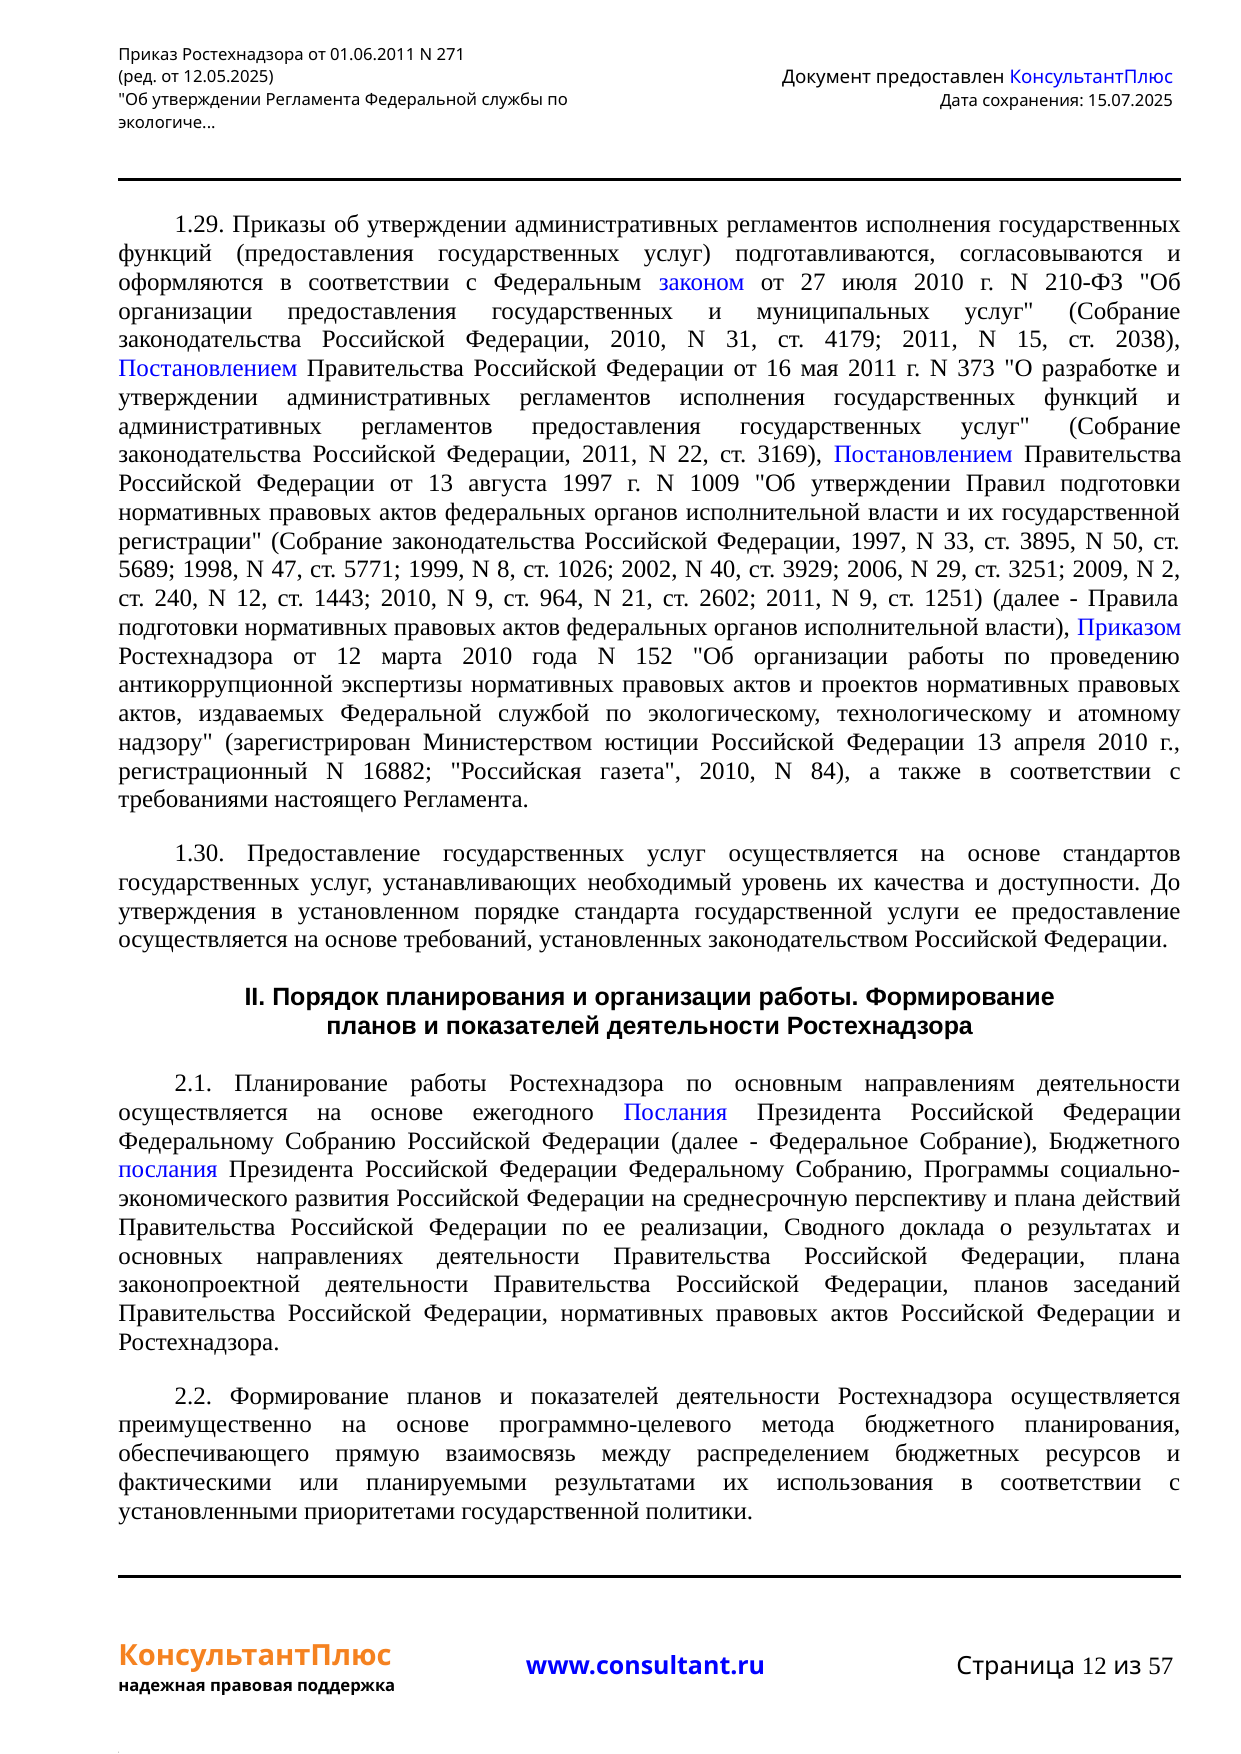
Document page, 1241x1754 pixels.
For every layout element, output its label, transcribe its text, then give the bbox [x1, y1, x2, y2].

text 1.29. Приказы об утверждении административных регламентов исполнения государственных функций (предоставления государственных услуг) подготавливаются, согласовываются и оформляются в соответствии с Федеральным законом от 27 июля 2010 г. N 210-ФЗ "Об организации предоставления государственных и муниципальных услуг" (Собрание законодательства Российской Федерации, 2010, N 31, ст. 4179; 2011, N 15, ст. 2038), Постановлением Правительства Российской Федерации от 16 мая 2011 г. N 373 "О разработке и утверждении административных регламентов исполнения государственных функций и административных регламентов предоставления государственных услуг" (Собрание законодательства Российской Федерации, 2011, N 22, ст. 3169), Постановлением Правительства Российской Федерации от 13 августа 1997 г. N 1009 "Об утверждении Правил подготовки нормативных правовых актов федеральных органов исполнительной власти и их государственной регистрации" (Собрание законодательства Российской Федерации, 1997, N 33, ст. 3895, N 50, ст. 5689; 1998, N 47, ст. 5771; 1999, N 8, ст. 1026; 2002, N 40, ст. 3929; 2006, N 29, ст. 3251; 2009, N 2, ст. 240, N 12, ст. 1443; 2010, N 9, ст. 964, N 21, ст. 2602; 2011, N 9, ст. 1251) (далее - Правила подготовки нормативных правовых актов федеральных органов исполнительной власти), Приказом Ростехнадзора от 12 марта 2010 года N 152 "Об организации работы по проведению антикоррупционной экспертизы нормативных правовых актов и проектов нормативных правовых актов, издаваемых Федеральной службой по экологическому, технологическому и атомному надзору" (зарегистрирован Министерством юстиции Российской Федерации 13 апреля 2010 г., регистрационный N 16882; "Российская газета", 2010, N 84), а также в соответствии с требованиями настоящего Регламента. [118, 209, 1181, 813]
text 2.2. Формирование планов и показателей деятельности Ростехнадзора осуществляется преимущественно на основе программно-целевого метода бюджетного планирования, обеспечивающего прямую взаимосвязь между распределением бюджетных ресурсов и фактическими или планируемыми результатами их использования в соответствии с установленными приоритетами государственной политики. [118, 1381, 1181, 1524]
text 2.1. Планирование работы Ростехнадзора по основным направлениям деятельности осуществляется на основе ежегодного Послания Президента Российской Федерации Федеральному Собранию Российской Федерации (далее - Федеральное Собрание), Бюджетного послания Президента Российской Федерации Федеральному Собранию, Программы социально-экономического развития Российской Федерации на среднесрочную перспективу и плана действий Правительства Российской Федерации по ее реализации, Сводного доклада о результатах и основных направлениях деятельности Правительства Российской Федерации, плана законопроектной деятельности Правительства Российской Федерации, планов заседаний Правительства Российской Федерации, нормативных правовых актов Российской Федерации и Ростехнадзора. [118, 1068, 1181, 1356]
text 1.30. Предоставление государственных услуг осуществляется на основе стандартов государственных услуг, устанавливающих необходимый уровень их качества и доступности. До утверждения в установленном порядке стандарта государственной услуги ее предоставление осуществляется на основе требований, установленных законодательством Российской Федерации. [118, 838, 1181, 953]
title планов и показателей деятельности Ростехнадзора [118, 1011, 1181, 1039]
title II. Порядок планирования и организации работы. Формирование [118, 982, 1181, 1011]
